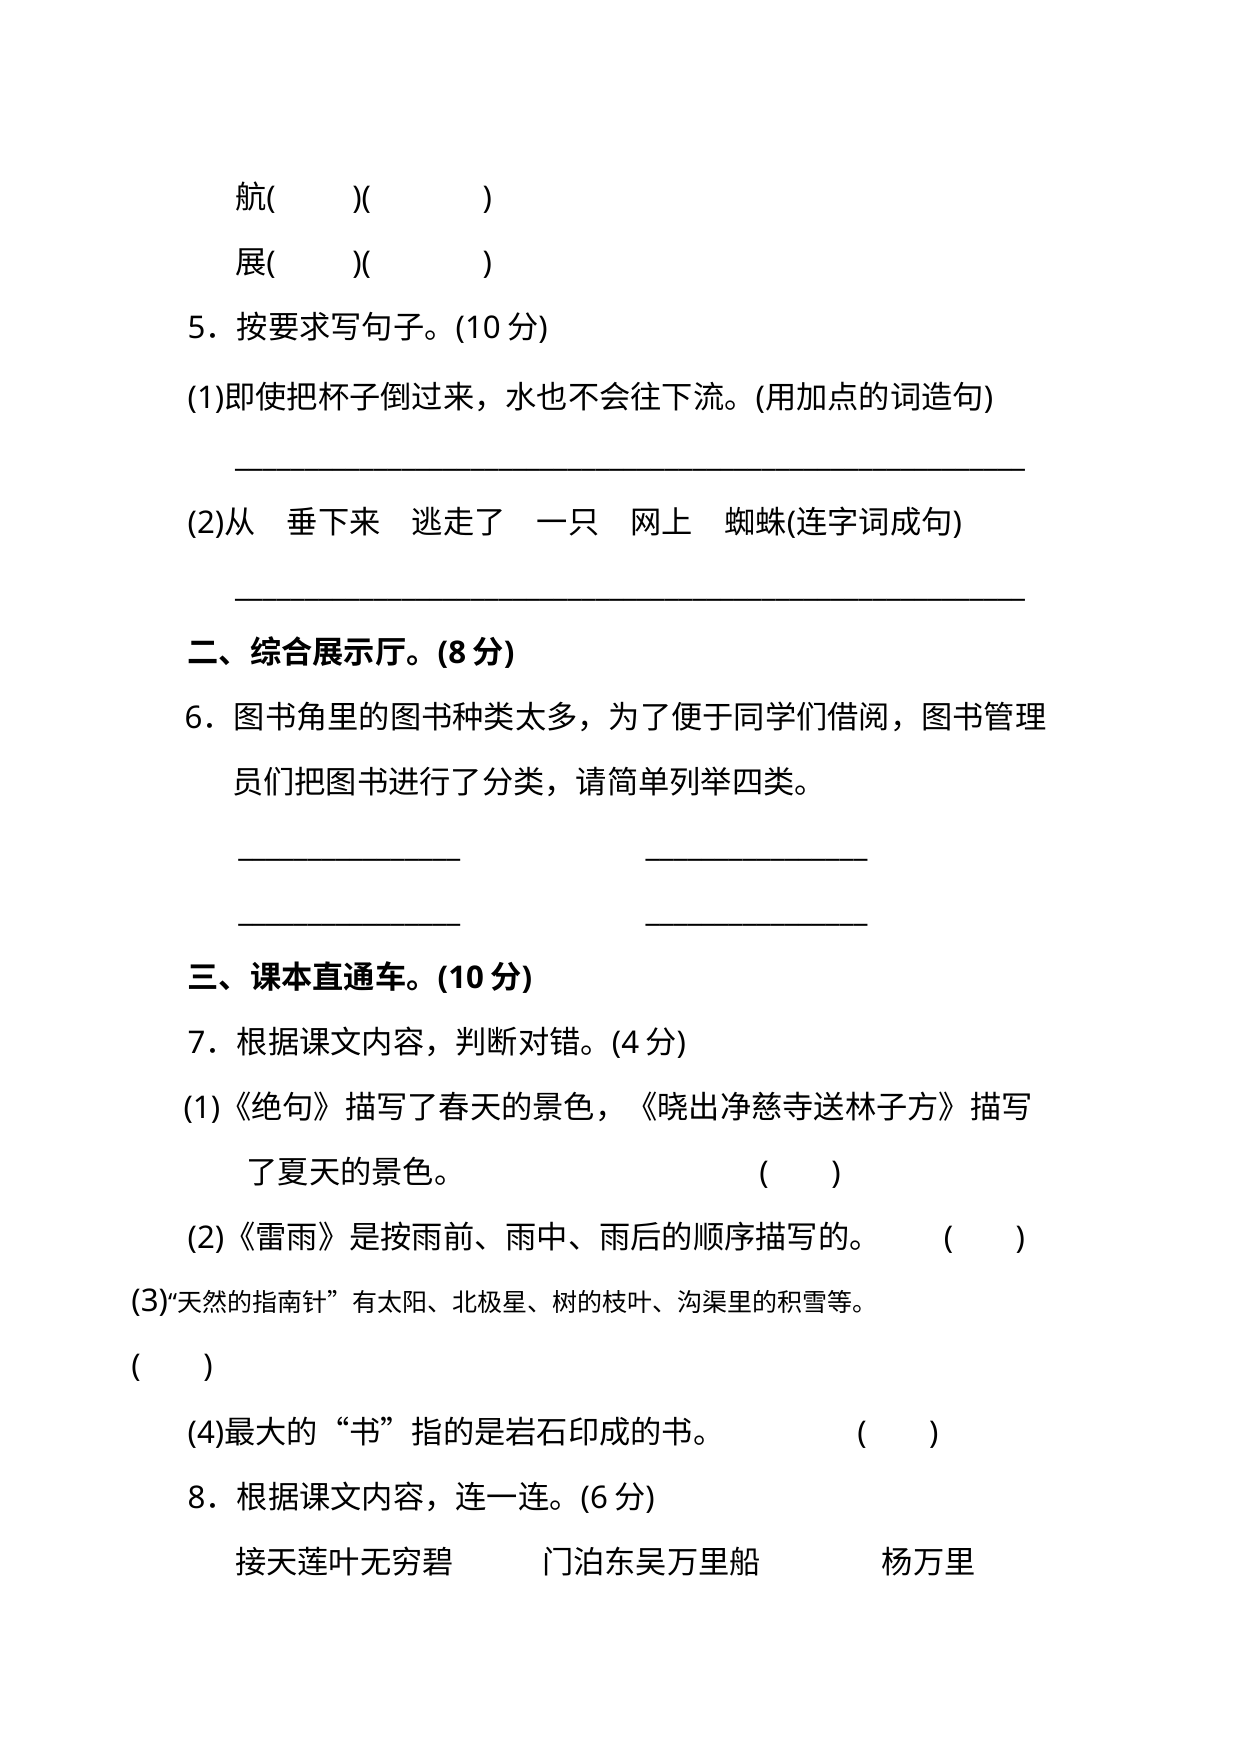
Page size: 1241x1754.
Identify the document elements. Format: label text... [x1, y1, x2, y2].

text 航( )( ) [187, 162, 1053, 227]
text ________________ ________________ [238, 812, 1053, 877]
text (1)《绝句》描写了春天的景色，《晓出净慈寺送林子方》描写了夏天的景色。 ( ) [183, 1072, 1053, 1202]
text _________________________________________________________ [187, 422, 1053, 487]
text (4)最大的“书”指的是岩石印成的书。 ( ) [187, 1397, 1053, 1462]
text 接天莲叶无穷碧 门泊东吴万里船 杨万里 [187, 1527, 1053, 1592]
text 三、课本直通车。(10分) [187, 942, 1053, 1007]
text (2)《雷雨》是按雨前、雨中、雨后的顺序描写的。 ( ) [187, 1202, 1053, 1267]
text ( ) [131, 1332, 1053, 1397]
text 二、综合展示厅。(8分) [187, 617, 1053, 682]
text 6．图书角里的图书种类太多，为了便于同学们借阅，图书管理员们把图书进行了分类，请简单列举四类。 [184, 682, 1053, 812]
text (1)即使把杯子倒过来，水也不会往下流。(用加点的词造句) [187, 357, 1053, 422]
text (2)从 垂下来 逃走了 一只 网上 蜘蛛(连字词成句) [187, 487, 1053, 552]
text _________________________________________________________ [187, 552, 1053, 617]
text 展( )( ) [187, 227, 1053, 292]
text 8．根据课文内容，连一连。(6分) [187, 1462, 1053, 1527]
text ________________ ________________ [238, 877, 1053, 942]
text (3)“天然的指南针”有太阳、北极星、树的枝叶、沟渠里的积雪等。 [131, 1267, 1053, 1332]
text 5．按要求写句子。(10分) [187, 292, 1053, 357]
text 7．根据课文内容，判断对错。(4分) [187, 1007, 1053, 1072]
